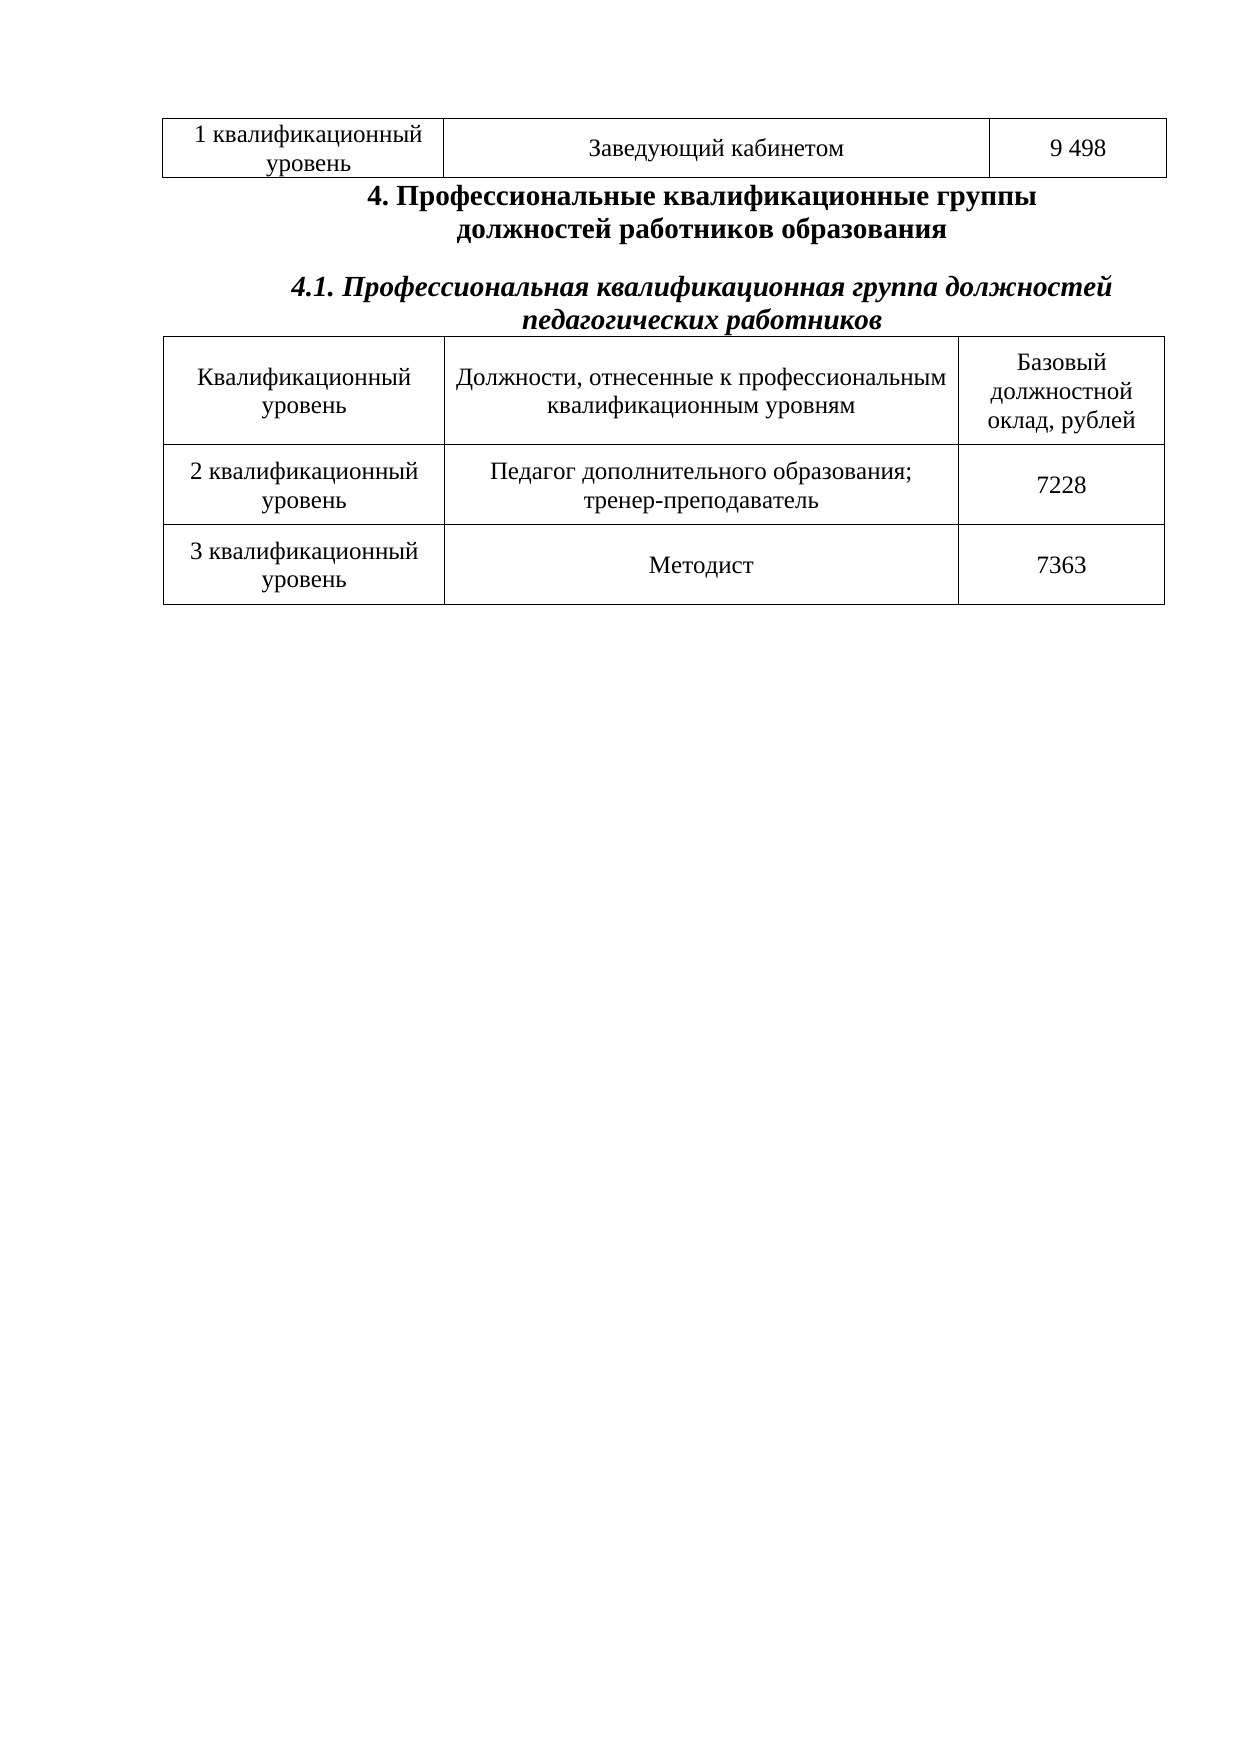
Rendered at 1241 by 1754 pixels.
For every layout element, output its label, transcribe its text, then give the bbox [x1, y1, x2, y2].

table_cell 2 квалификационный уровень [164, 445, 444, 524]
text 4. Профессиональные квалификационные группы [177, 178, 1152, 211]
text должностей работников образования [177, 211, 1152, 245]
table_cell 7228 [959, 445, 1164, 524]
table_cell 7363 [959, 525, 1164, 604]
table_header Базовый должностной оклад, рублей [959, 337, 1164, 444]
text 4.1. Профессиональная квалификационная группа должностей [177, 269, 1152, 302]
table_cell Заведующий кабинетом [444, 119, 989, 177]
table_cell Методист [445, 525, 958, 604]
text педагогических работников [177, 302, 1152, 336]
table_cell 9 498 [990, 119, 1166, 177]
table_header Должности, отнесенные к профессиональным квалификационным уровням [445, 337, 958, 444]
table_header Квалификационный уровень [164, 337, 444, 444]
table_cell 1 квалификационный уровень [163, 119, 443, 177]
table_cell 3 квалификационный уровень [164, 525, 444, 604]
table_cell Педагог дополнительного образования; тренер-преподаватель [445, 445, 958, 524]
